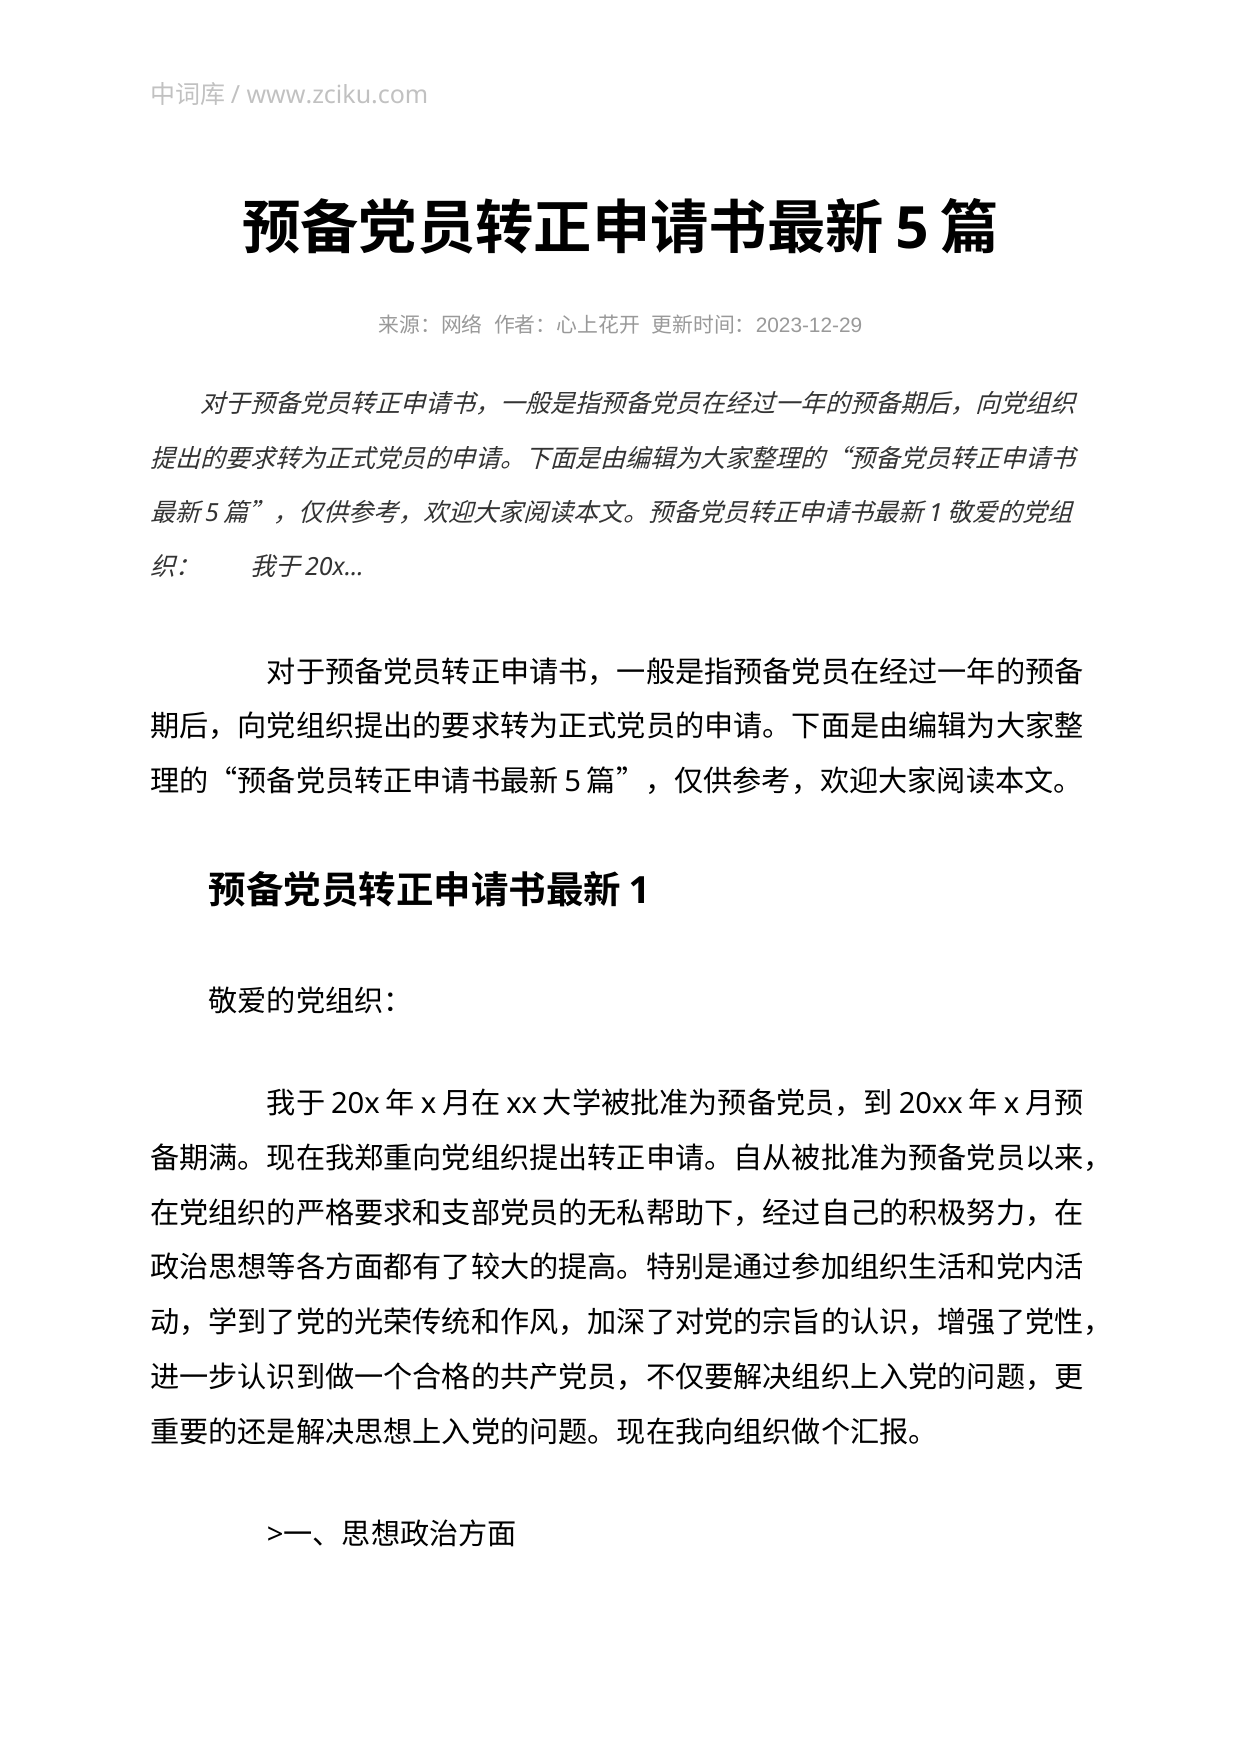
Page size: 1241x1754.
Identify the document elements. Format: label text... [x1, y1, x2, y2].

text 敬爱的党组织： [150, 977, 1090, 1020]
text >一、思想政治方面 [150, 1511, 1090, 1553]
text 来源：网络 作者：心上花开 更新时间：2023-12-29 [150, 313, 1090, 337]
text 预备党员转正申请书最新1 [150, 860, 1090, 914]
text 对于预备党员转正申请书，一般是指预备党员在经过一年的预备期后，向党组织提出的要求转为正式党员的申请。下面是由编辑为大家整理的“预备党员转正申请书最新5篇”，仅供参考，欢迎大家阅读本文。 [150, 648, 1090, 800]
subtitle 预备党员转正申请书最新5篇 [150, 181, 1090, 266]
text 对于预备党员转正申请书，一般是指预备党员在经过一年的预备期后，向党组织提出的要求转为正式党员的申请。下面是由编辑为大家整理的“预备党员转正申请书最新5篇”，仅供参考，欢迎大家阅读本文。预备党员转正申请书最新1敬爱的党组织： 我于20x... [150, 384, 1090, 583]
text 我于20x年x月在xx大学被批准为预备党员，到20xx年x月预备期满。现在我郑重向党组织提出转正申请。自从被批准为预备党员以来，在党组织的严格要求和支部党员的无私帮助下，经过自己的积极努力，在政治思想等各方面都有了较大的提高。特别是通过参加组织生活和党内活动，学到了党的光荣传统和作风，加深了对党的宗旨的认识，增强了党性，进一步认识到做一个合格的共产党员，不仅要解决组织上入党的问题，更重要的还是解决思想上入党的问题。现在我向组织做个汇报。 [150, 1079, 1090, 1451]
